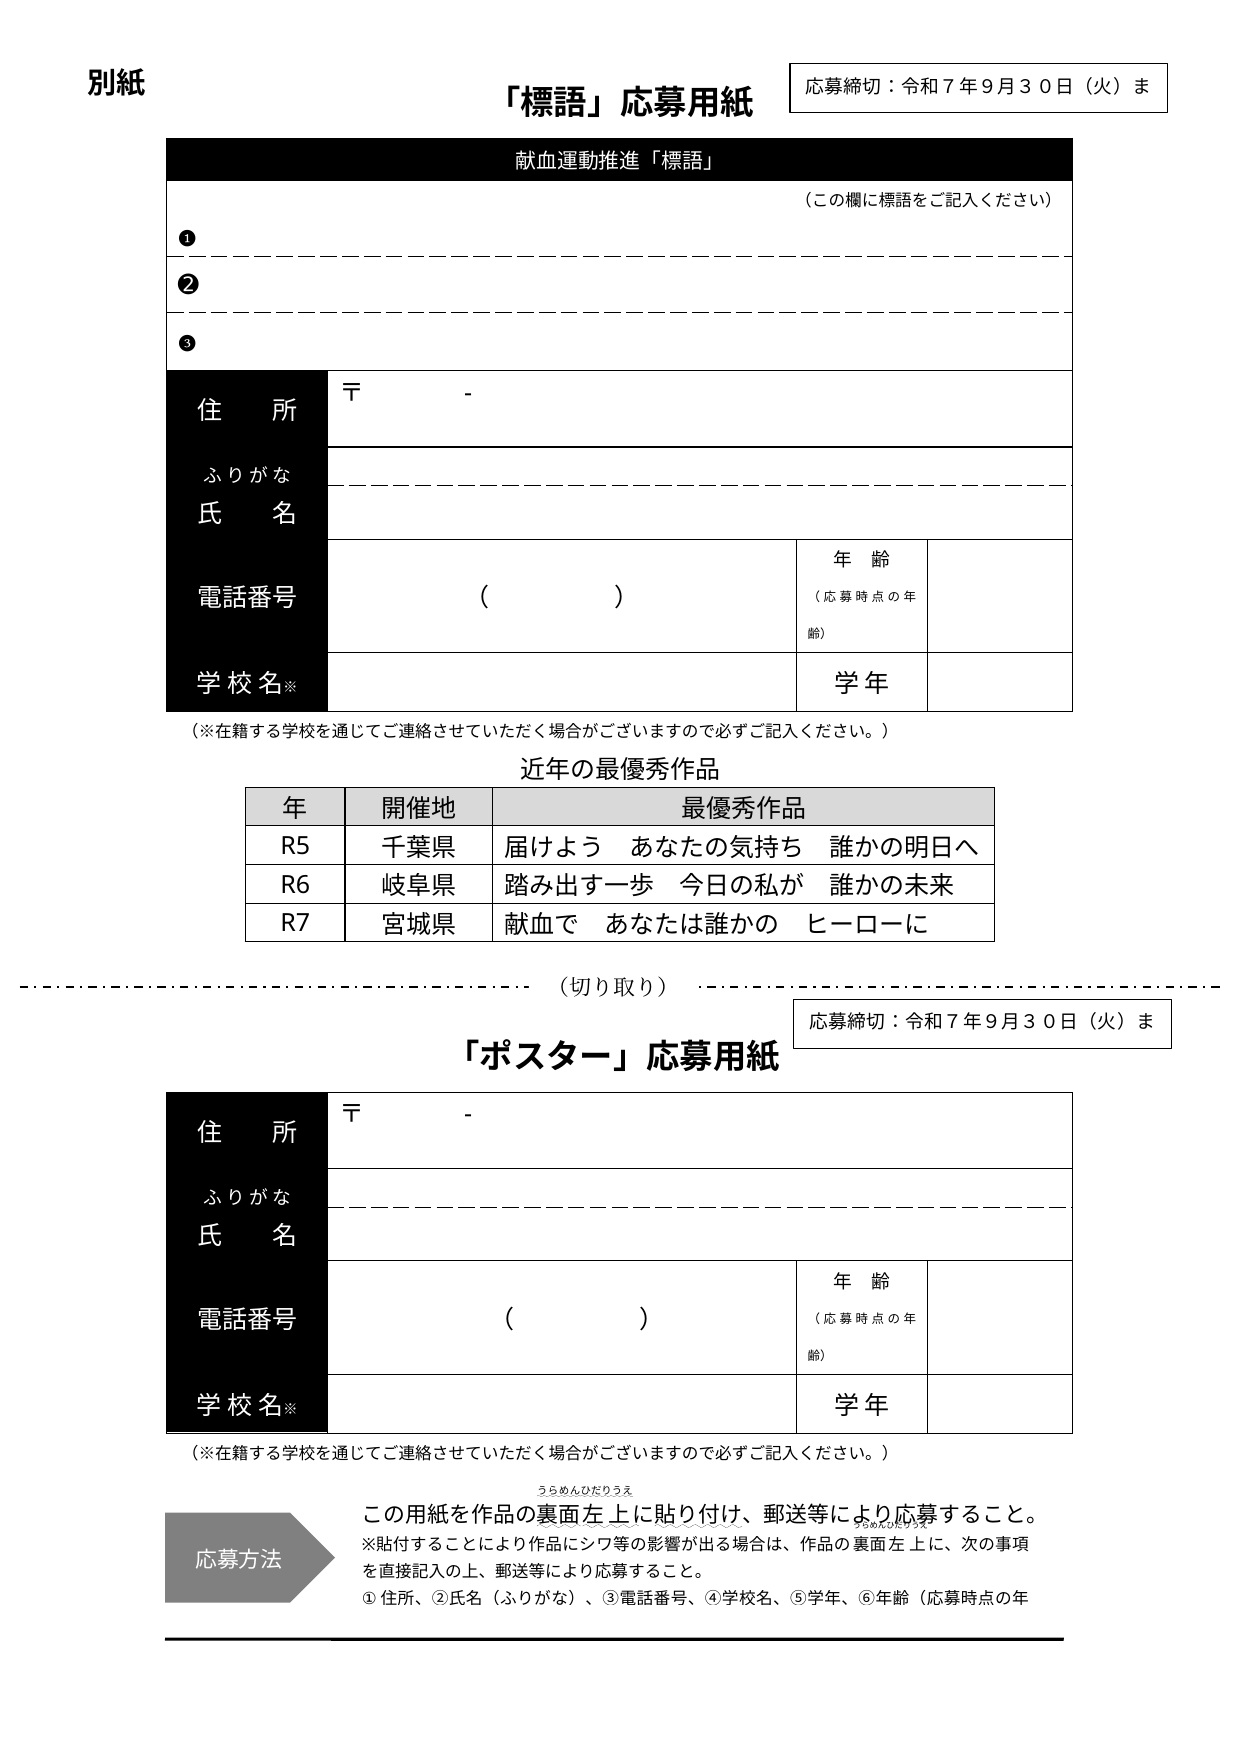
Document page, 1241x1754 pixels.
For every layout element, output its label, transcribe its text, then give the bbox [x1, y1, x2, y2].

table_cell 学 校 名※ [167, 653, 327, 711]
table_cell 学 年 [797, 1375, 927, 1432]
table_cell [928, 1375, 1072, 1432]
table_cell 年 齢 （応募時点の年齢） [797, 1261, 927, 1374]
table_cell ふ り が な 氏 名 [167, 1169, 327, 1260]
table_cell （ ） [328, 540, 796, 652]
table_cell 年 齢 （応募時点の年齢） [797, 540, 927, 652]
table_cell R6 [246, 865, 344, 902]
table_cell [928, 540, 1072, 652]
table_cell （この欄に標語をご記入ください） ❶ [167, 181, 1072, 256]
table_cell [328, 1375, 796, 1432]
table_cell R7 [246, 904, 344, 941]
table_header 住 所 [167, 1093, 327, 1168]
text （※在籍する学校を通じてご連絡させていただく場合がございますので必ずご記入ください。） [65, 1433, 1175, 1471]
text 「標語」応募用紙 [65, 63, 1175, 138]
table_cell 〒 - [328, 371, 1072, 446]
table_header 〒 - [328, 1093, 1072, 1168]
table_cell [328, 653, 796, 711]
table_cell 宮城県 [346, 904, 492, 941]
text （※在籍する学校を通じてご連絡させていただく場合がございますので必ずご記入ください。） [65, 712, 1175, 749]
table_cell 住 所 [167, 371, 327, 446]
table_cell [328, 448, 1072, 485]
table_cell 届けよう あなたの気持ち 誰かの明日へ [493, 826, 994, 864]
text 「ポスター」応募用紙 [50, 1017, 1175, 1092]
table_cell [328, 485, 1072, 539]
table_cell [328, 1169, 1072, 1207]
table_cell 献血で あなたは誰かの ヒーローに [493, 904, 994, 941]
table_header 最優秀作品 [493, 788, 994, 825]
table_header 開催地 [346, 788, 492, 825]
table_cell [928, 1261, 1072, 1374]
table_cell 学 校 名※ [167, 1375, 327, 1432]
table_cell 学 年 [797, 653, 927, 711]
table_header 献血運動推進「標語」 [167, 139, 1072, 180]
table_cell 踏み出す一歩 今日の私が 誰かの未来 [493, 865, 994, 902]
table_cell ➋ [167, 256, 1072, 312]
table_header 年 [246, 788, 344, 825]
table_cell （ ） [328, 1261, 796, 1374]
table_cell R5 [246, 826, 344, 864]
table_cell [928, 653, 1072, 711]
table_cell 電話番号 [167, 540, 327, 652]
table_cell 岐阜県 [346, 865, 492, 902]
table_cell ふ り が な 氏 名 [167, 448, 327, 539]
table_cell 電話番号 [167, 1261, 327, 1374]
text 近年の最優秀作品 [65, 749, 1175, 787]
table_cell [328, 1207, 1072, 1260]
table_cell ❸ [167, 312, 1072, 370]
table_cell 千葉県 [346, 826, 492, 864]
